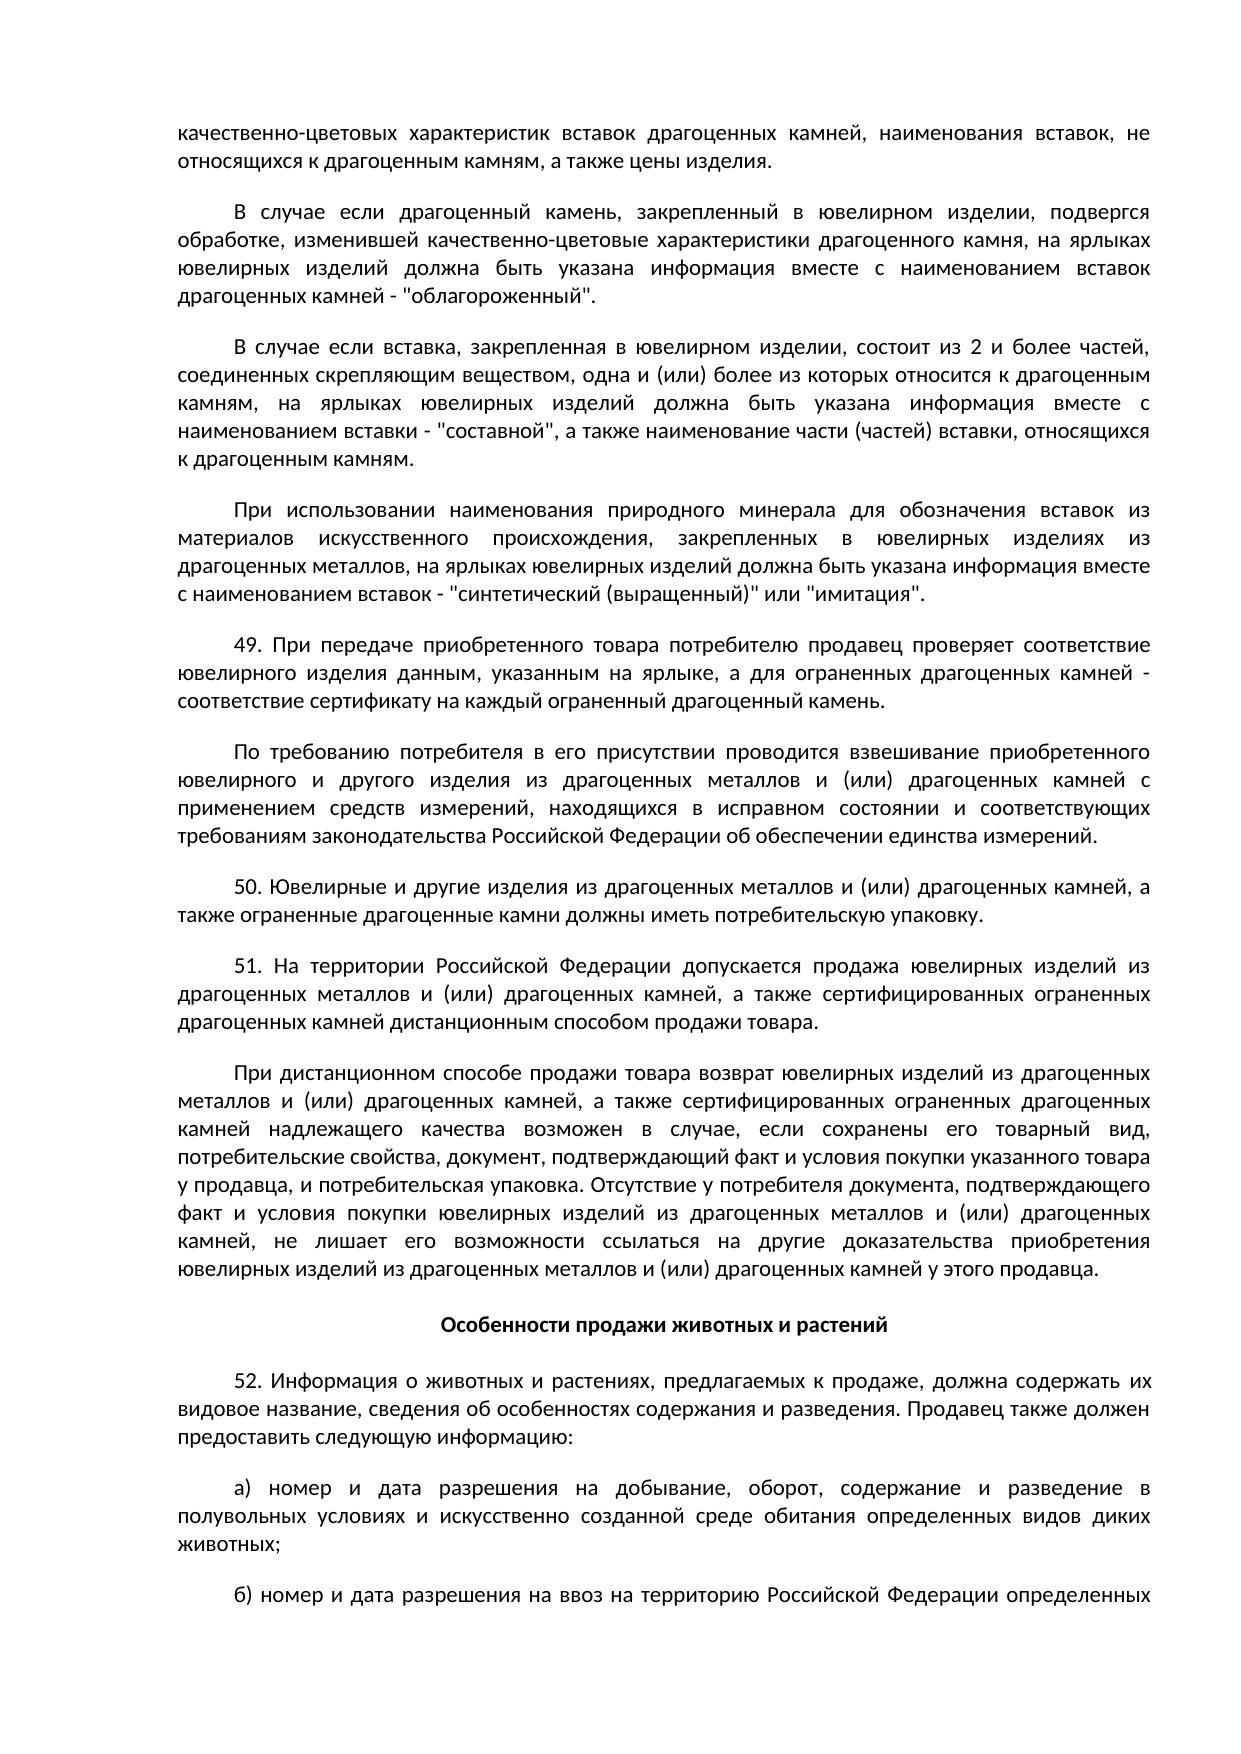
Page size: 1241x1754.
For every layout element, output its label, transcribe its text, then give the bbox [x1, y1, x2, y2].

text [177, 118, 1152, 174]
text 52. Информация о животных и растениях, предлагаемых к продаже, должна содержать их видовое название, сведения об особенностях содержания и разведения. Продавец также должен предоставить следующую информацию: [177, 1366, 1152, 1450]
text 50. Ювелирные и другие изделия из драгоценных металлов и (или) драгоценных камней, а также ограненные драгоценные камни должны иметь потребительскую упаковку. [177, 872, 1152, 928]
text По требованию потребителя в его присутствии проводится взвешивание приобретенного ювелирного и другого изделия из драгоценных металлов и (или) драгоценных камней с применением средств измерений, находящихся в исправном состоянии и соответствующих требованиям законодательства Российской Федерации об обеспечении единства измерений. [177, 737, 1152, 849]
text 51. На территории Российской Федерации допускается продажа ювелирных изделий из драгоценных металлов и (или) драгоценных камней, а также сертифицированных ограненных драгоценных камней дистанционным способом продажи товара. [177, 951, 1152, 1035]
title Особенности продажи животных и растений [177, 1310, 1152, 1338]
text При использовании наименования природного минерала для обозначения вставок из материалов искусственного происхождения, закрепленных в ювелирных изделиях из драгоценных металлов, на ярлыках ювелирных изделий должна быть указана информация вместе с наименованием вставок - "синтетический (выращенный)" или "имитация". [177, 495, 1152, 607]
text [177, 1580, 1152, 1608]
text В случае если вставка, закрепленная в ювелирном изделии, состоит из 2 и более частей, соединенных скрепляющим веществом, одна и (или) более из которых относится к драгоценным камням, на ярлыках ювелирных изделий должна быть указана информация вместе с наименованием вставки - "составной", а также наименование части (частей) вставки, относящихся к драгоценным камням. [177, 332, 1152, 472]
text а) номер и дата разрешения на добывание, оборот, содержание и разведение в полувольных условиях и искусственно созданной среде обитания определенных видов диких животных; [177, 1473, 1152, 1557]
text При дистанционном способе продажи товара возврат ювелирных изделий из драгоценных металлов и (или) драгоценных камней, а также сертифицированных ограненных драгоценных камней надлежащего качества возможен в случае, если сохранены его товарный вид, потребительские свойства, документ, подтверждающий факт и условия покупки указанного товара у продавца, и потребительская упаковка. Отсутствие у потребителя документа, подтверждающего факт и условия покупки ювелирных изделий из драгоценных металлов и (или) драгоценных камней, не лишает его возможности ссылаться на другие доказательства приобретения ювелирных изделий из драгоценных металлов и (или) драгоценных камней у этого продавца. [177, 1058, 1152, 1282]
text 49. При передаче приобретенного товара потребителю продавец проверяет соответствие ювелирного изделия данным, указанным на ярлыке, а для ограненных драгоценных камней - соответствие сертификату на каждый ограненный драгоценный камень. [177, 630, 1152, 714]
text В случае если драгоценный камень, закрепленный в ювелирном изделии, подвергся обработке, изменившей качественно-цветовые характеристики драгоценного камня, на ярлыках ювелирных изделий должна быть указана информация вместе с наименованием вставок драгоценных камней - "облагороженный". [177, 197, 1152, 309]
